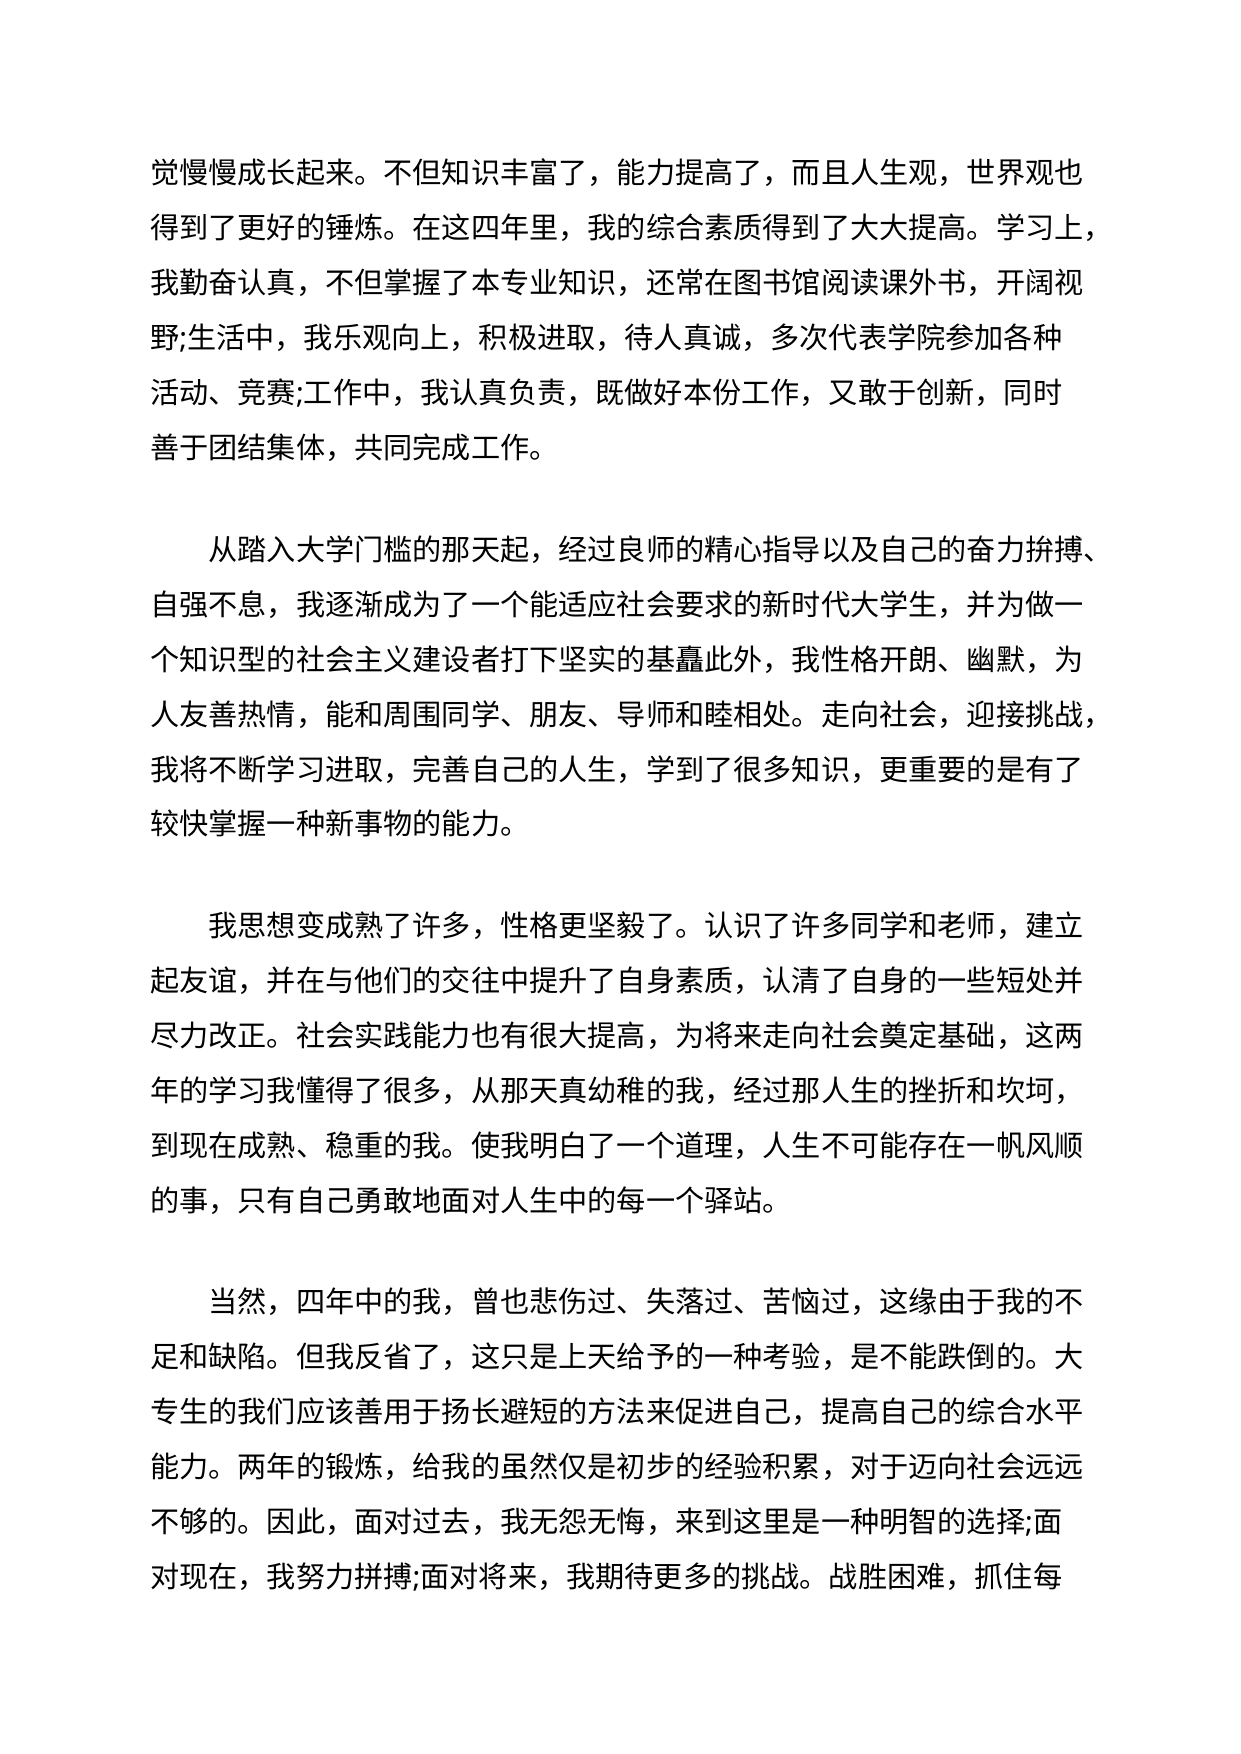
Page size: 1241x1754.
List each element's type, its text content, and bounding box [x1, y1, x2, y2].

text 我思想变成熟了许多，性格更坚毅了。认识了许多同学和老师，建立起友谊，并在与他们的交往中提升了自身素质，认清了自身的一些短处并尽力改正。社会实践能力也有很大提高，为将来走向社会奠定基础，这两年的学习我懂得了很多，从那天真幼稚的我，经过那人生的挫折和坎坷，到现在成熟、稳重的我。使我明白了一个道理，人生不可能存在一帆风顺的事，只有自己勇敢地面对人生中的每一个驿站。 [150, 903, 1090, 1219]
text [150, 1279, 1090, 1596]
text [150, 150, 1090, 467]
text 从踏入大学门槛的那天起，经过良师的精心指导以及自己的奋力拚搏、自强不息，我逐渐成为了一个能适应社会要求的新时代大学生，并为做一个知识型的社会主义建设者打下坚实的基矗此外，我性格开朗、幽默，为人友善热情，能和周围同学、朋友、导师和睦相处。走向社会，迎接挑战，我将不断学习进取，完善自己的人生，学到了很多知识，更重要的是有了较快掌握一种新事物的能力。 [150, 526, 1090, 843]
